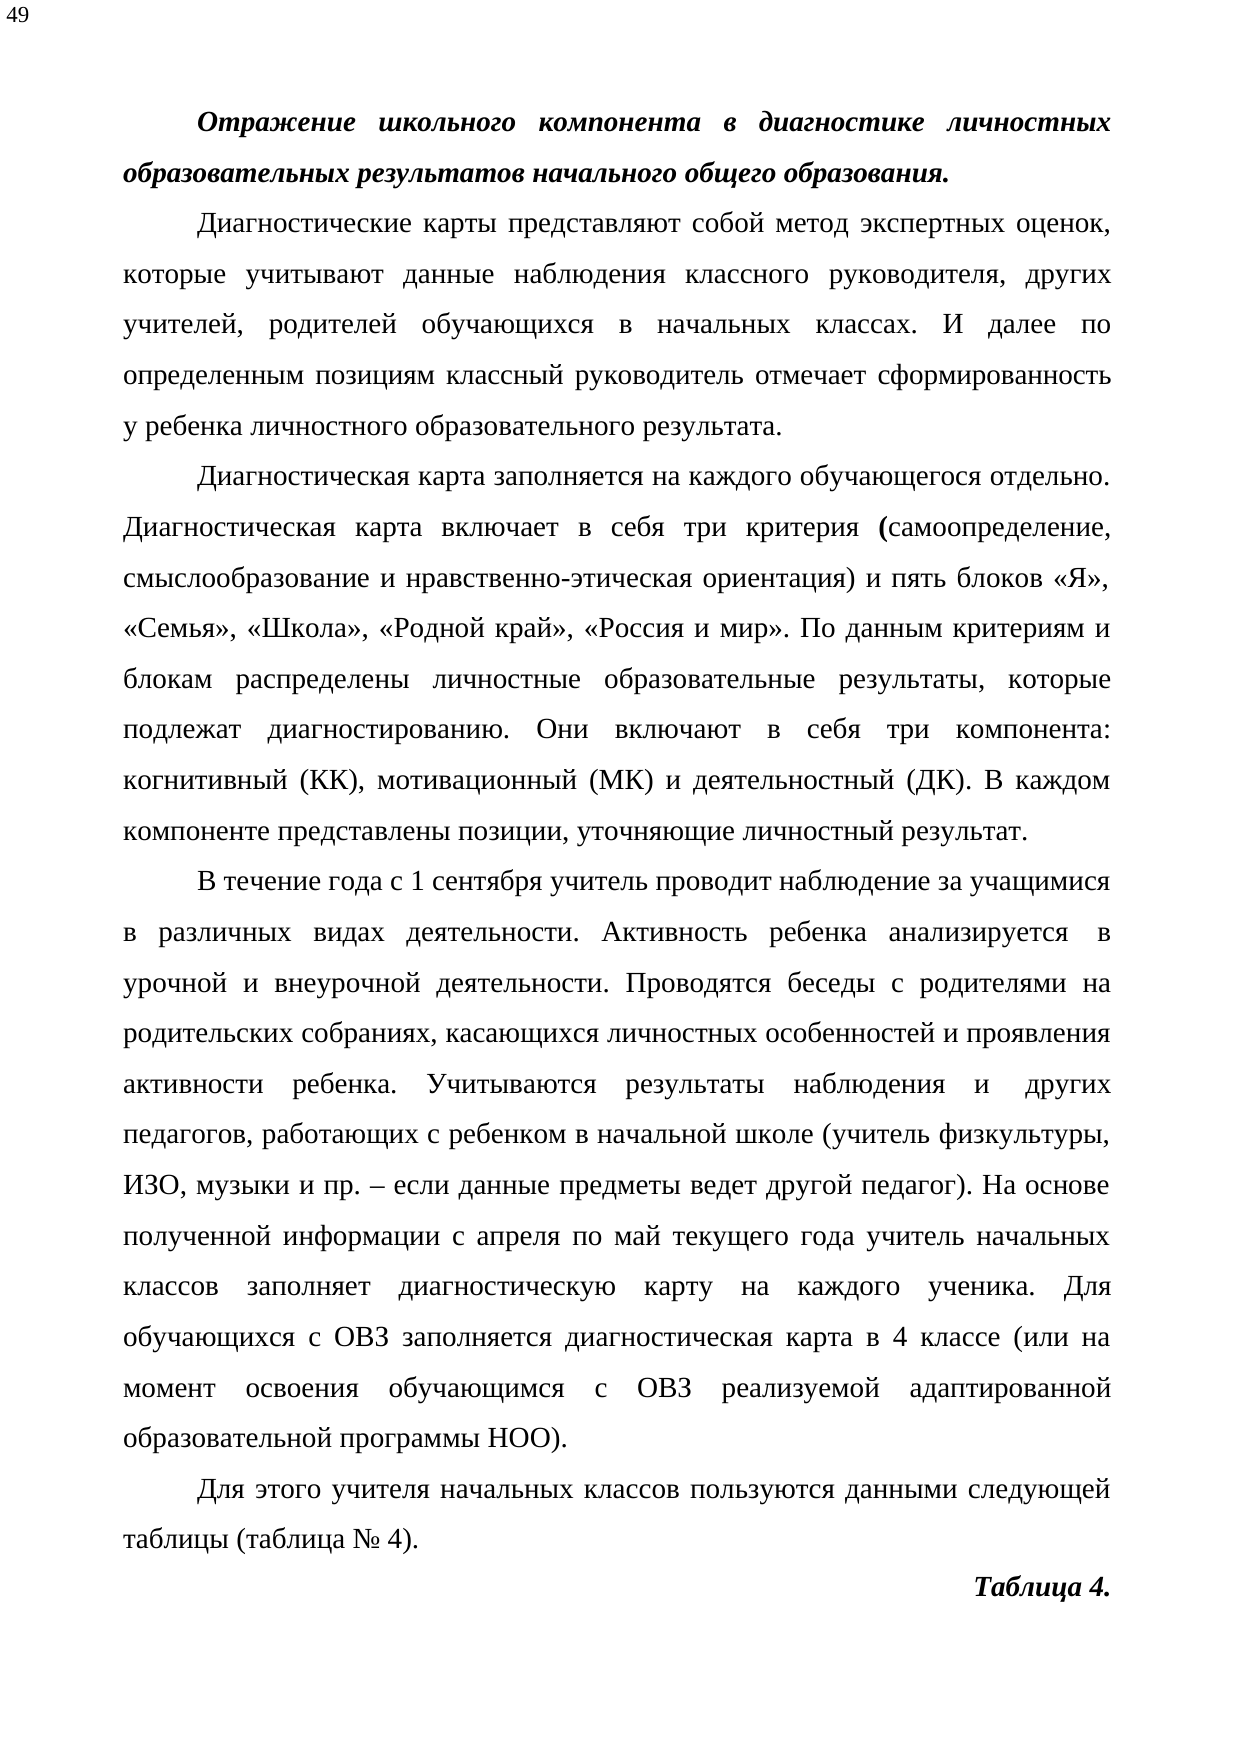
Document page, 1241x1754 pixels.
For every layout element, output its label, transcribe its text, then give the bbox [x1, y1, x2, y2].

text «Семья», «Школа», «Родной край», «Россия и мир». По данным критериям и блокам распределены личностные образовательные результаты, которые подлежат диагностированию. Они включают в себя три компонента: когнитивный (КК), мотивационный (МК) и деятельностный (ДК). В каждом компоненте представлены позиции, уточняющие личностный результат. [123, 610, 1111, 846]
text Диагностическая карта заполняется на каждого обучающегося отдельно. Диагностическая карта включает в себя три критерия (самоопределение, смыслообразование и нравственно-этическая ориентация) и пять блоков «Я», [123, 458, 1111, 593]
text Для этого учителя начальных классов пользуются данными следующей таблицы (таблица № 4). [123, 1471, 1112, 1555]
text Диагностические карты представляют собой метод экспертных оценок, которые учитывают данные наблюдения классного руководителя, других учителей, родителей обучающихся в начальных классах. И далее по определенным позициям классный руководитель отмечает сформированность у ребенка личностного образовательного результата. [123, 205, 1111, 441]
text В течение года с 1 сентября учитель проводит наблюдение за учащимися в различных видах деятельности. Активность ребенка анализируется в урочной и внеурочной деятельности. Проводятся беседы с родителями на родительских собраниях, касающихся личностных особенностей и проявления активности ребенка. Учитываются результаты наблюдения и других педагогов, работающих с ребенком в начальной школе (учитель физкультуры, ИЗО, музыки и пр. – если данные предметы ведет другой педагог). На основе полученной информации с апреля по май текущего года учитель начальных классов заполняет диагностическую карту на каждого ученика. Для обучающихся с ОВЗ заполняется диагностическая карта в 4 классе (или на момент освоения обучающимся с ОВЗ реализуемой адаптированной образовательной программы НОО). [123, 863, 1111, 1454]
subtitle Отражение школьного компонента в диагностике личностных образовательных результатов начального общего образования. [123, 104, 1111, 188]
text Таблица 4. [96, 1572, 1111, 1602]
